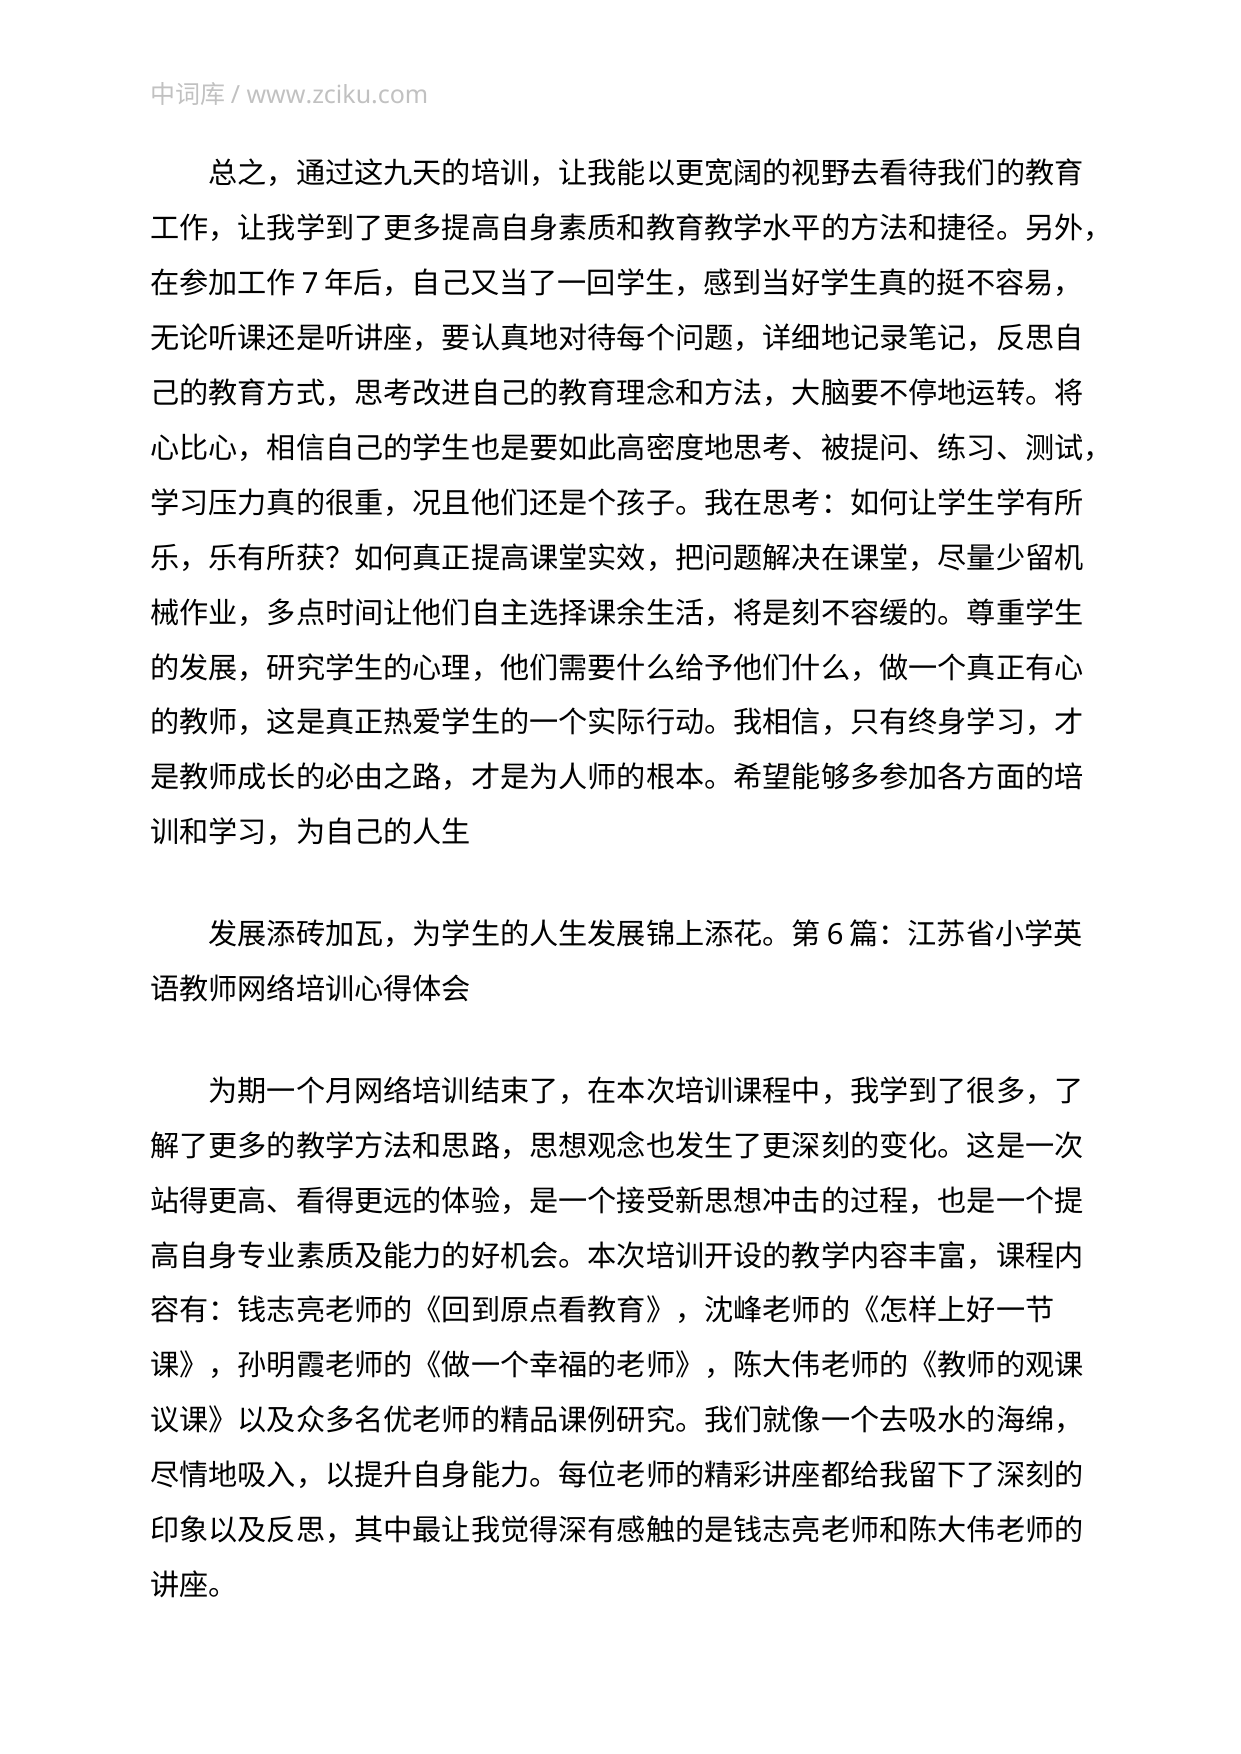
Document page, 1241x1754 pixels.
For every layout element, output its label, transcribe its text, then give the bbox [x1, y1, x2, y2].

text 为期一个月网络培训结束了，在本次培训课程中，我学到了很多，了解了更多的教学方法和思路，思想观念也发生了更深刻的变化。这是一次站得更高、看得更远的体验，是一个接受新思想冲击的过程，也是一个提高自身专业素质及能力的好机会。本次培训开设的教学内容丰富，课程内容有：钱志亮老师的《回到原点看教育》，沈峰老师的《怎样上好一节课》，孙明霞老师的《做一个幸福的老师》，陈大伟老师的《教师的观课议课》以及众多名优老师的精品课例研究。我们就像一个去吸水的海绵，尽情地吸入，以提升自身能力。每位老师的精彩讲座都给我留下了深刻的印象以及反思，其中最让我觉得深有感触的是钱志亮老师和陈大伟老师的讲座。 [150, 1067, 1090, 1604]
text 总之，通过这九天的培训，让我能以更宽阔的视野去看待我们的教育工作，让我学到了更多提高自身素质和教育教学水平的方法和捷径。另外，在参加工作7年后，自己又当了一回学生，感到当好学生真的挺不容易，无论听课还是听讲座，要认真地对待每个问题，详细地记录笔记，反思自己的教育方式，思考改进自己的教育理念和方法，大脑要不停地运转。将心比心，相信自己的学生也是要如此高密度地思考、被提问、练习、测试，学习压力真的很重，况且他们还是个孩子。我在思考：如何让学生学有所乐，乐有所获？如何真正提高课堂实效，把问题解决在课堂，尽量少留机械作业，多点时间让他们自主选择课余生活，将是刻不容缓的。尊重学生的发展，研究学生的心理，他们需要什么给予他们什么，做一个真正有心的教师，这是真正热爱学生的一个实际行动。我相信，只有终身学习，才是教师成长的必由之路，才是为人师的根本。希望能够多参加各方面的培训和学习，为自己的人生 [150, 150, 1090, 851]
text 发展添砖加瓦，为学生的人生发展锦上添花。第6篇：江苏省小学英语教师网络培训心得体会 [150, 911, 1090, 1008]
